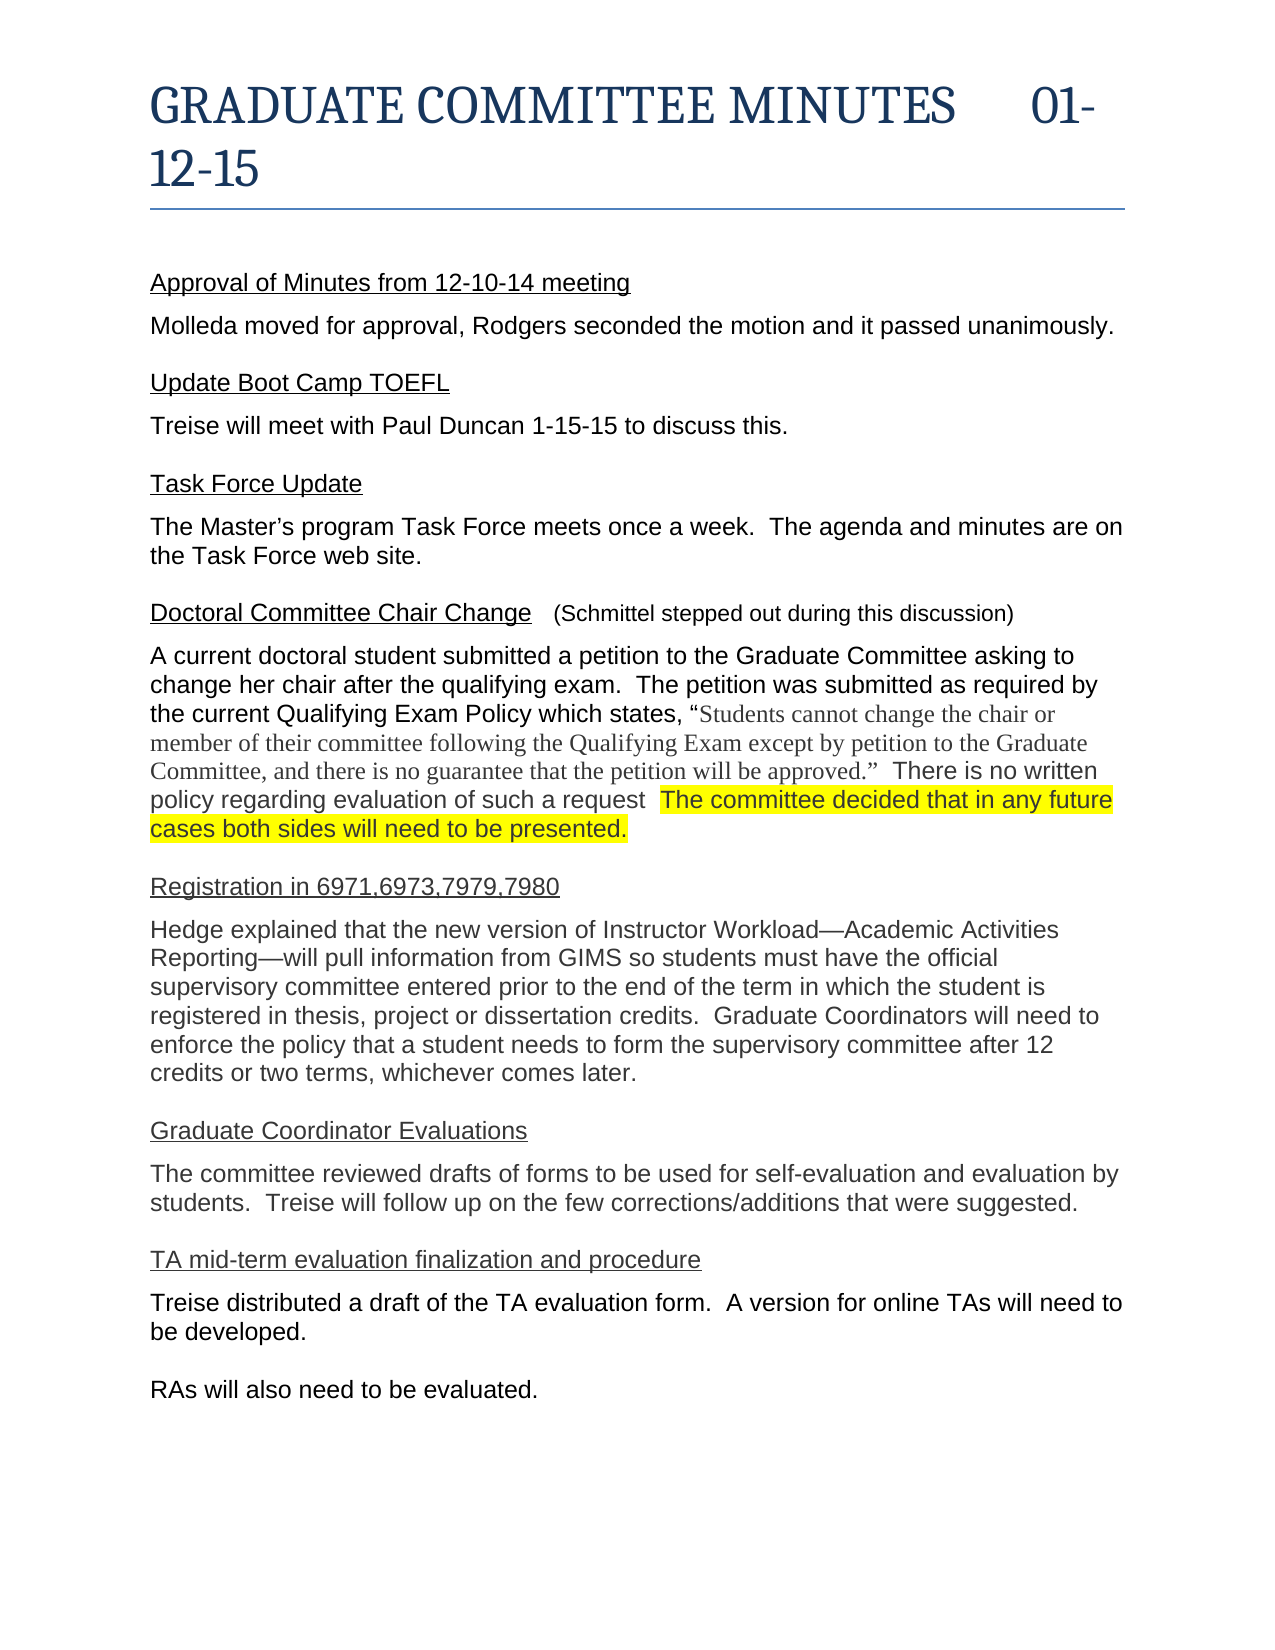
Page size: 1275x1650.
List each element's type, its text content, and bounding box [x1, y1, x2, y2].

text TA mid-term evaluation finalization and procedure [150, 1245, 1125, 1274]
text Treise distributed a draft of the TA evaluation form. A version for online TAs will need to be developed. [150, 1288, 1125, 1346]
text Molleda moved for approval, Rodgers seconded the motion and it passed unanimously. [150, 311, 1125, 339]
text Approval of Minutes from 12-10-14 meeting [150, 267, 1125, 296]
text Doctoral Committee Chair Change (Schmittel stepped out during this discussion) [150, 598, 1125, 627]
text A current doctoral student submitted a petition to the Graduate Committee asking to change her chair after the qualifying exam. The petition was submitted as required by the current Qualifying Exam Policy which states, “Students cannot change the chair or member of their committee following the Qualifying Exam except by petition to the Graduate Committee, and there is no guarantee that the petition will be approved.” There is no written policy regarding evaluation of such a request The committee decided that in any future cases both sides will need to be presented. [150, 641, 1125, 843]
text The Master’s program Task Force meets once a week. The agenda and minutes are on the Task Force web site. [150, 512, 1125, 569]
title GRADUATE COMMITTEE MINUTES 01-12-15 [150, 75, 1125, 208]
text Update Boot Camp TOEFL [150, 368, 1125, 397]
text Treise will meet with Paul Duncan 1-15-15 to discuss this. [150, 411, 1125, 440]
text RAs will also need to be evaluated. [150, 1374, 1125, 1403]
text The committee reviewed drafts of forms to be used for self-evaluation and evaluation by students. Treise will follow up on the few corrections/additions that were suggested. [150, 1159, 1125, 1216]
text Hedge explained that the new version of Instructor Workload—Academic Activities Reporting—will pull information from GIMS so students must have the official supervisory committee entered prior to the end of the term in which the student is registered in thesis, project or dissertation credits. Graduate Coordinators will need to enforce the policy that a student needs to form the supervisory committee after 12 credits or two terms, whichever comes later. [150, 914, 1125, 1087]
text Graduate Coordinator Evaluations [150, 1116, 1125, 1144]
text Registration in 6971,6973,7979,7980 [150, 871, 1125, 900]
text Task Force Update [150, 469, 1125, 497]
